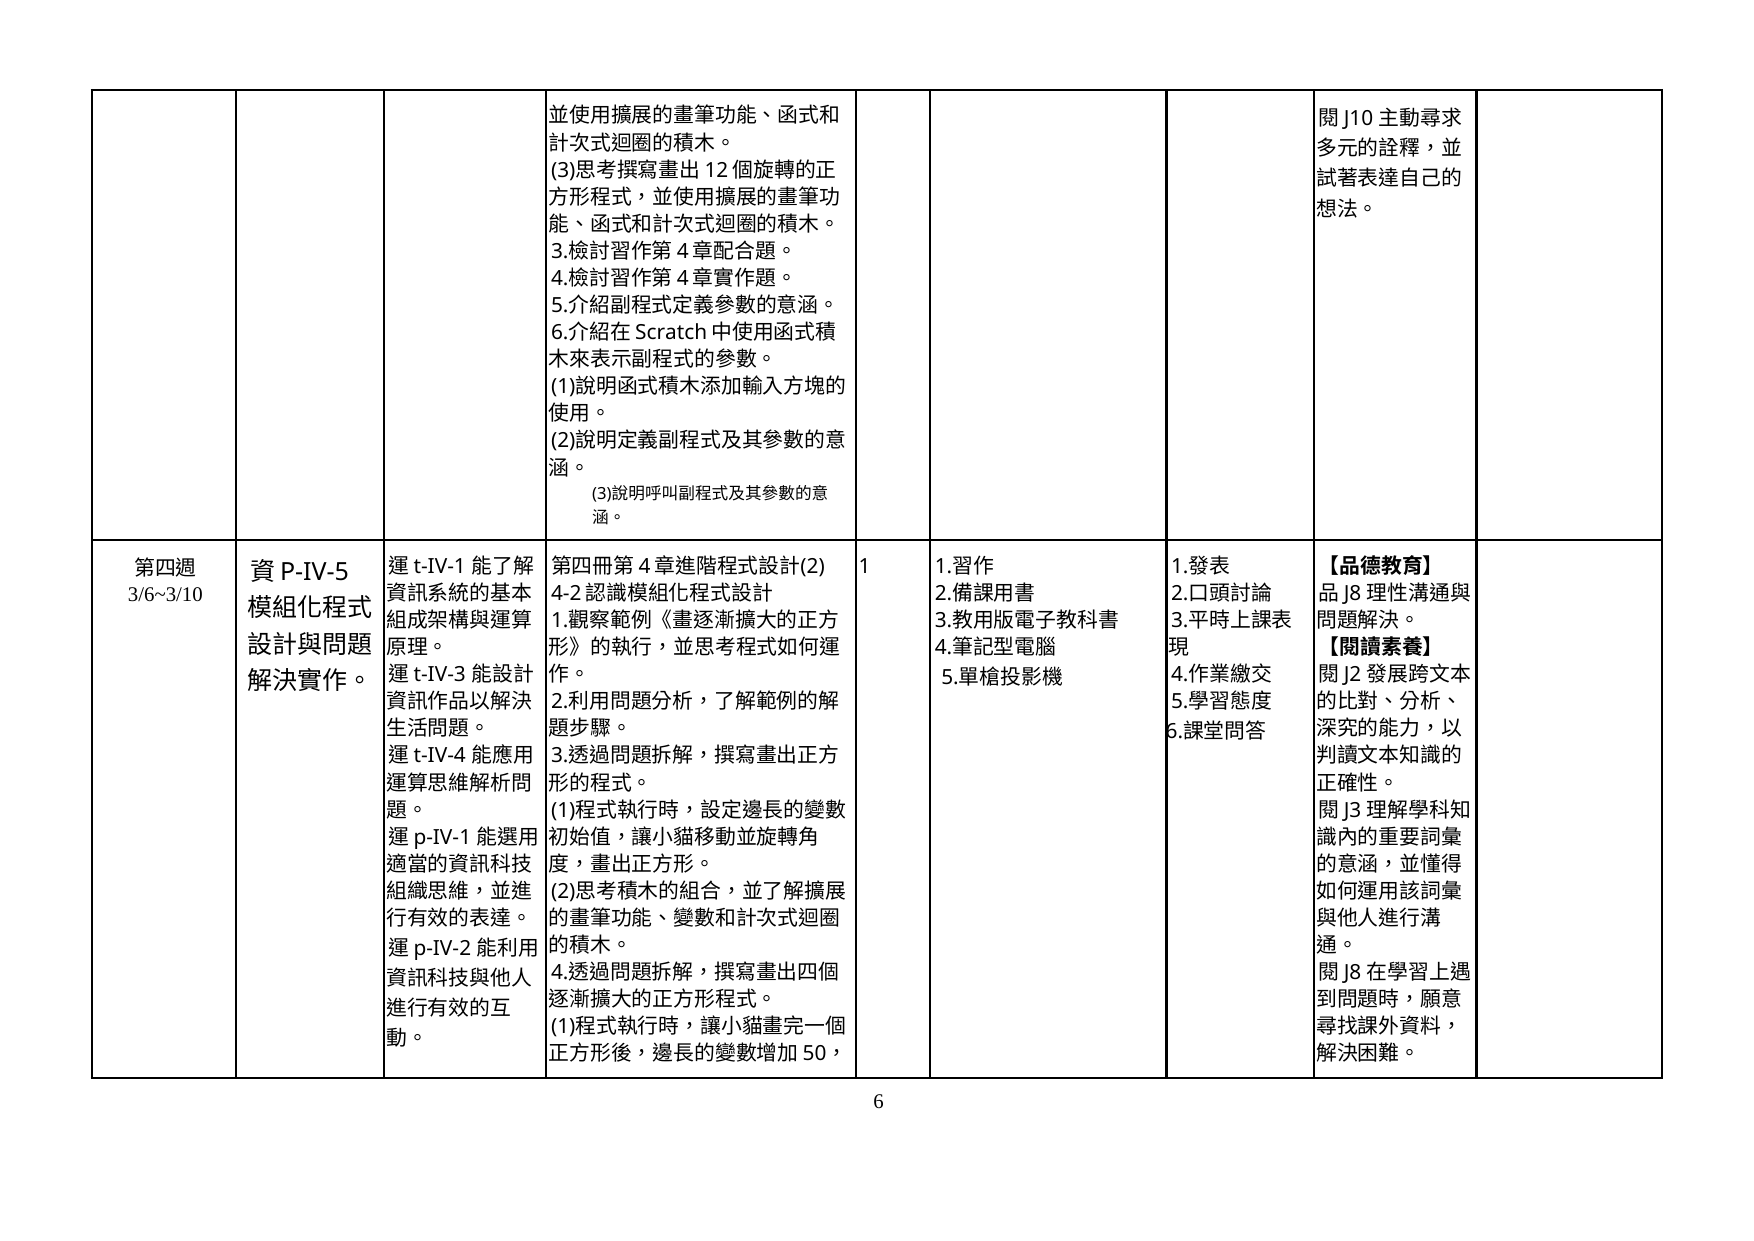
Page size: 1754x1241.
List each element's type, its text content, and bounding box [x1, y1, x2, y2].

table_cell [1168, 91, 1313, 539]
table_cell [237, 541, 383, 1077]
table_cell 1 [857, 91, 929, 539]
table_cell [1478, 91, 1661, 539]
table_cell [547, 541, 855, 1077]
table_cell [1168, 541, 1313, 1077]
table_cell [237, 91, 383, 539]
table_cell 1 [857, 541, 929, 1077]
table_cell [93, 91, 235, 539]
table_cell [931, 541, 1165, 1077]
table_cell 第四週 3/6~3/10 [93, 541, 235, 1077]
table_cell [931, 91, 1165, 539]
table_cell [385, 541, 545, 1077]
table_cell [1478, 541, 1661, 1077]
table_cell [385, 91, 545, 539]
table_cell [547, 91, 855, 539]
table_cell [1315, 91, 1475, 539]
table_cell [1315, 541, 1475, 1077]
